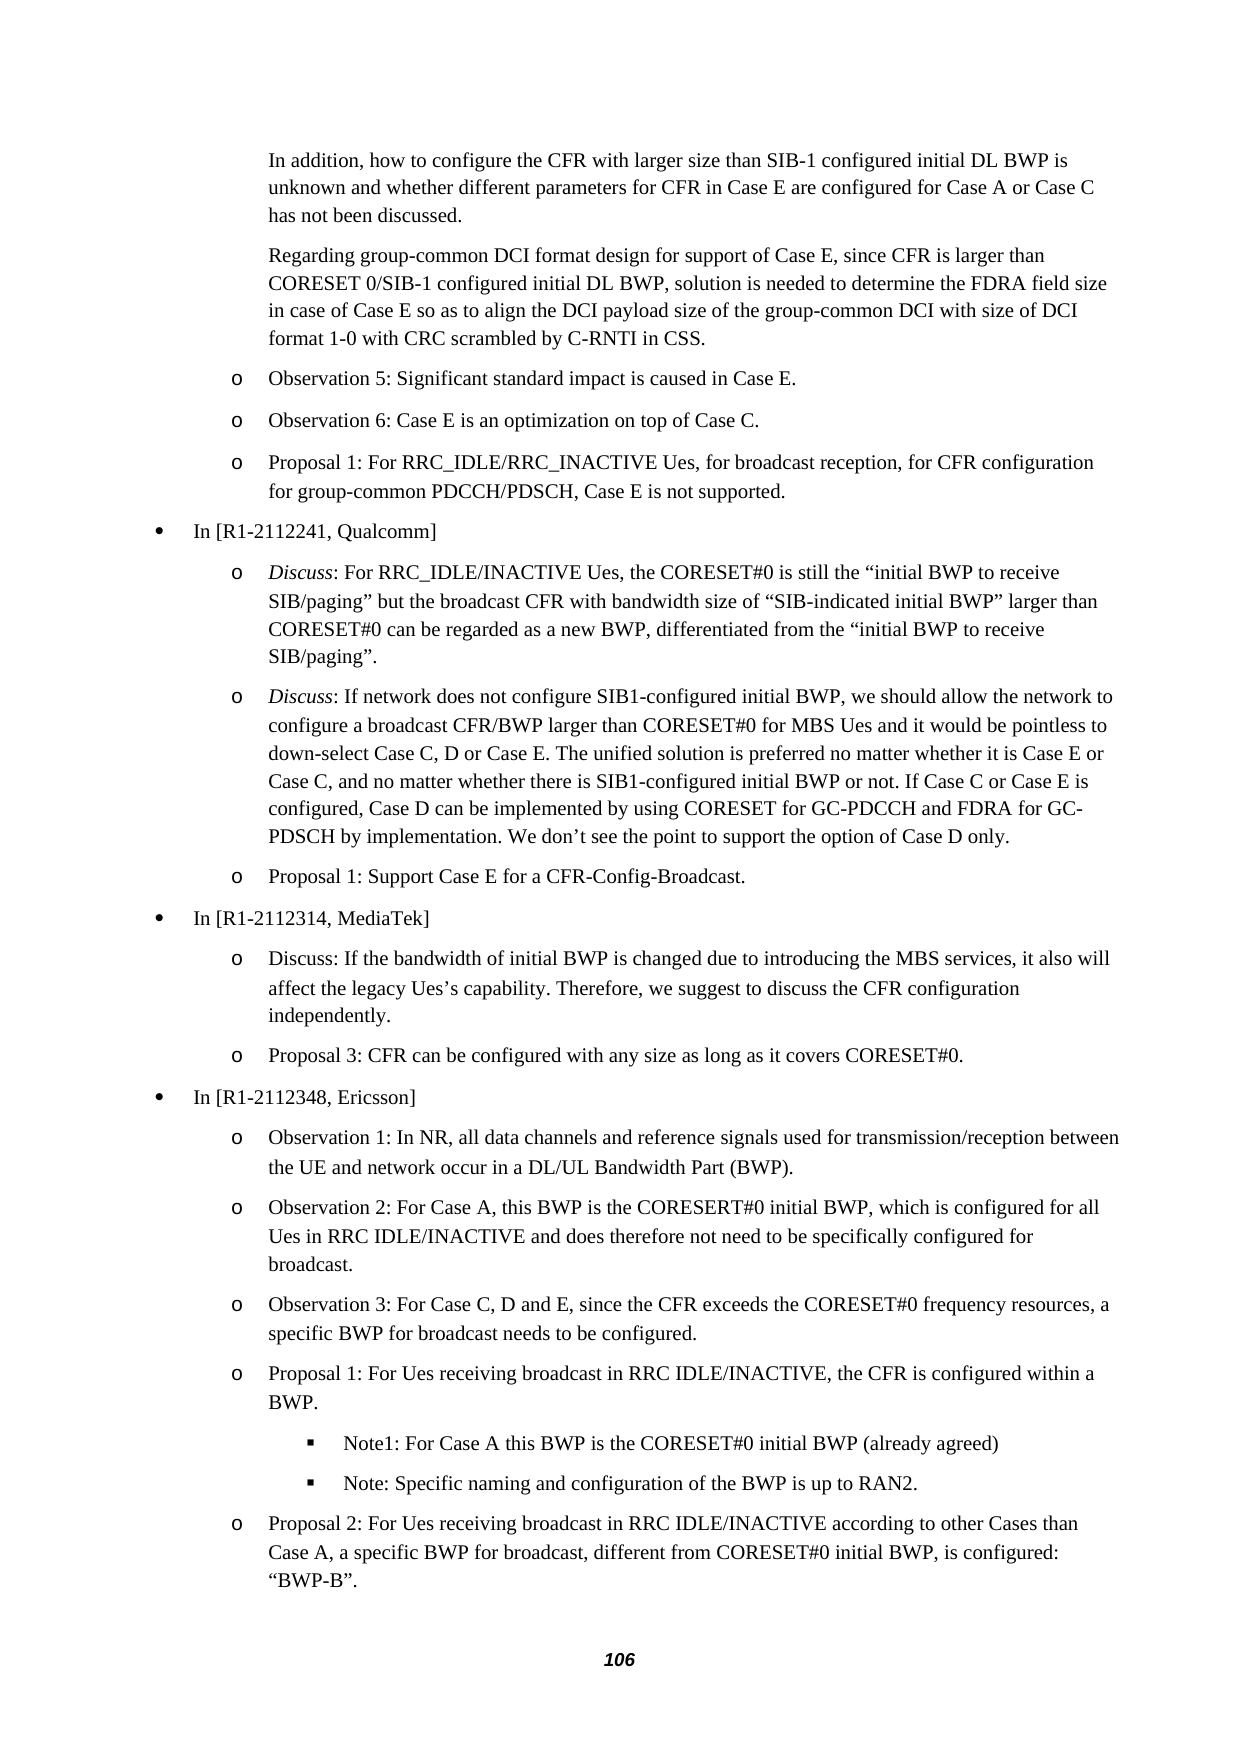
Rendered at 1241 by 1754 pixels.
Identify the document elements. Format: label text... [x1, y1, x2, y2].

list In [R1-2112348, Ericsson] [156, 1085, 1122, 1109]
list Observation 1: In NR, all data channels and reference signals used for transmission/reception between the UE and network occur in a DL/UL Bandwidth Part (BWP). [231, 1125, 1122, 1179]
list Discuss: If the bandwidth of initial BWP is changed due to introducing the MBS services, it also will affect the legacy Ues’s capability. Therefore, we suggest to discuss the CFR configuration independently. [231, 946, 1122, 1027]
list Observation 2: For Case A, this BWP is the CORESERT#0 initial BWP, which is configured for all Ues in RRC IDLE/INACTIVE and does therefore not need to be specifically configured for broadcast. [231, 1195, 1122, 1276]
list Note1: For Case A this BWP is the CORESET#0 initial BWP (already agreed) [306, 1430, 1122, 1454]
list Proposal 1: Support Case E for a CFR-Config-Broadcast. [231, 864, 1122, 890]
list In addition, how to configure the CFR with larger size than SIB-1 configured initial DL BWP is unknown and whether different parameters for CFR in Case E are configured for Case A or Case C has not been discussed. [268, 148, 1122, 227]
list In [R1-2112314, MediaTek] [156, 906, 1122, 930]
list Proposal 1: For RRC_IDLE/RRC_INACTIVE Ues, for broadcast reception, for CFR configuration for group-common PDCCH/PDSCH, Case E is not supported. [231, 450, 1122, 503]
list Proposal 1: For Ues receiving broadcast in RRC IDLE/INACTIVE, the CFR is configured within a BWP. [231, 1361, 1122, 1414]
list Proposal 3: CFR can be configured with any size as long as it covers CORESET#0. [231, 1043, 1122, 1069]
list In [R1-2112241, Qualcomm] [156, 519, 1122, 543]
list Regarding group-common DCI format design for support of Case E, since CFR is larger than CORESET 0/SIB-1 configured initial DL BWP, solution is needed to determine the FDRA field size in case of Case E so as to align the DCI payload size of the group-common DCI with size of DCI format 1-0 with CRC scrambled by C-RNTI in CSS. [268, 243, 1122, 350]
list Proposal 2: For Ues receiving broadcast in RRC IDLE/INACTIVE according to other Cases than Case A, a specific BWP for broadcast, different from CORESET#0 initial BWP, is configured: “BWP-B”. [231, 1511, 1122, 1592]
list Discuss: If network does not configure SIB1-configured initial BWP, we should allow the network to configure a broadcast CFR/BWP larger than CORESET#0 for MBS Ues and it would be pointless to down-select Case C, D or Case E. The unified solution is preferred no matter whether it is Case E or Case C, and no matter whether there is SIB1-configured initial BWP or not. If Case C or Case E is configured, Case D can be implemented by using CORESET for GC-PDCCH and FDRA for GC-PDSCH by implementation. We don’t see the point to support the option of Case D only. [231, 684, 1122, 848]
list Observation 3: For Case C, D and E, since the CFR exceeds the CORESET#0 frequency resources, a specific BWP for broadcast needs to be configured. [231, 1292, 1122, 1345]
list Discuss: For RRC_IDLE/INACTIVE Ues, the CORESET#0 is still the “initial BWP to receive SIB/paging” but the broadcast CFR with bandwidth size of “SIB-indicated initial BWP” larger than CORESET#0 can be regarded as a new BWP, differentiated from the “initial BWP to receive SIB/paging”. [231, 559, 1122, 668]
list Note: Specific naming and configuration of the BWP is up to RAN2. [306, 1471, 1122, 1494]
list Observation 6: Case E is an optimization on top of Case C. [231, 408, 1122, 434]
list Observation 5: Significant standard impact is caused in Case E. [231, 366, 1122, 392]
